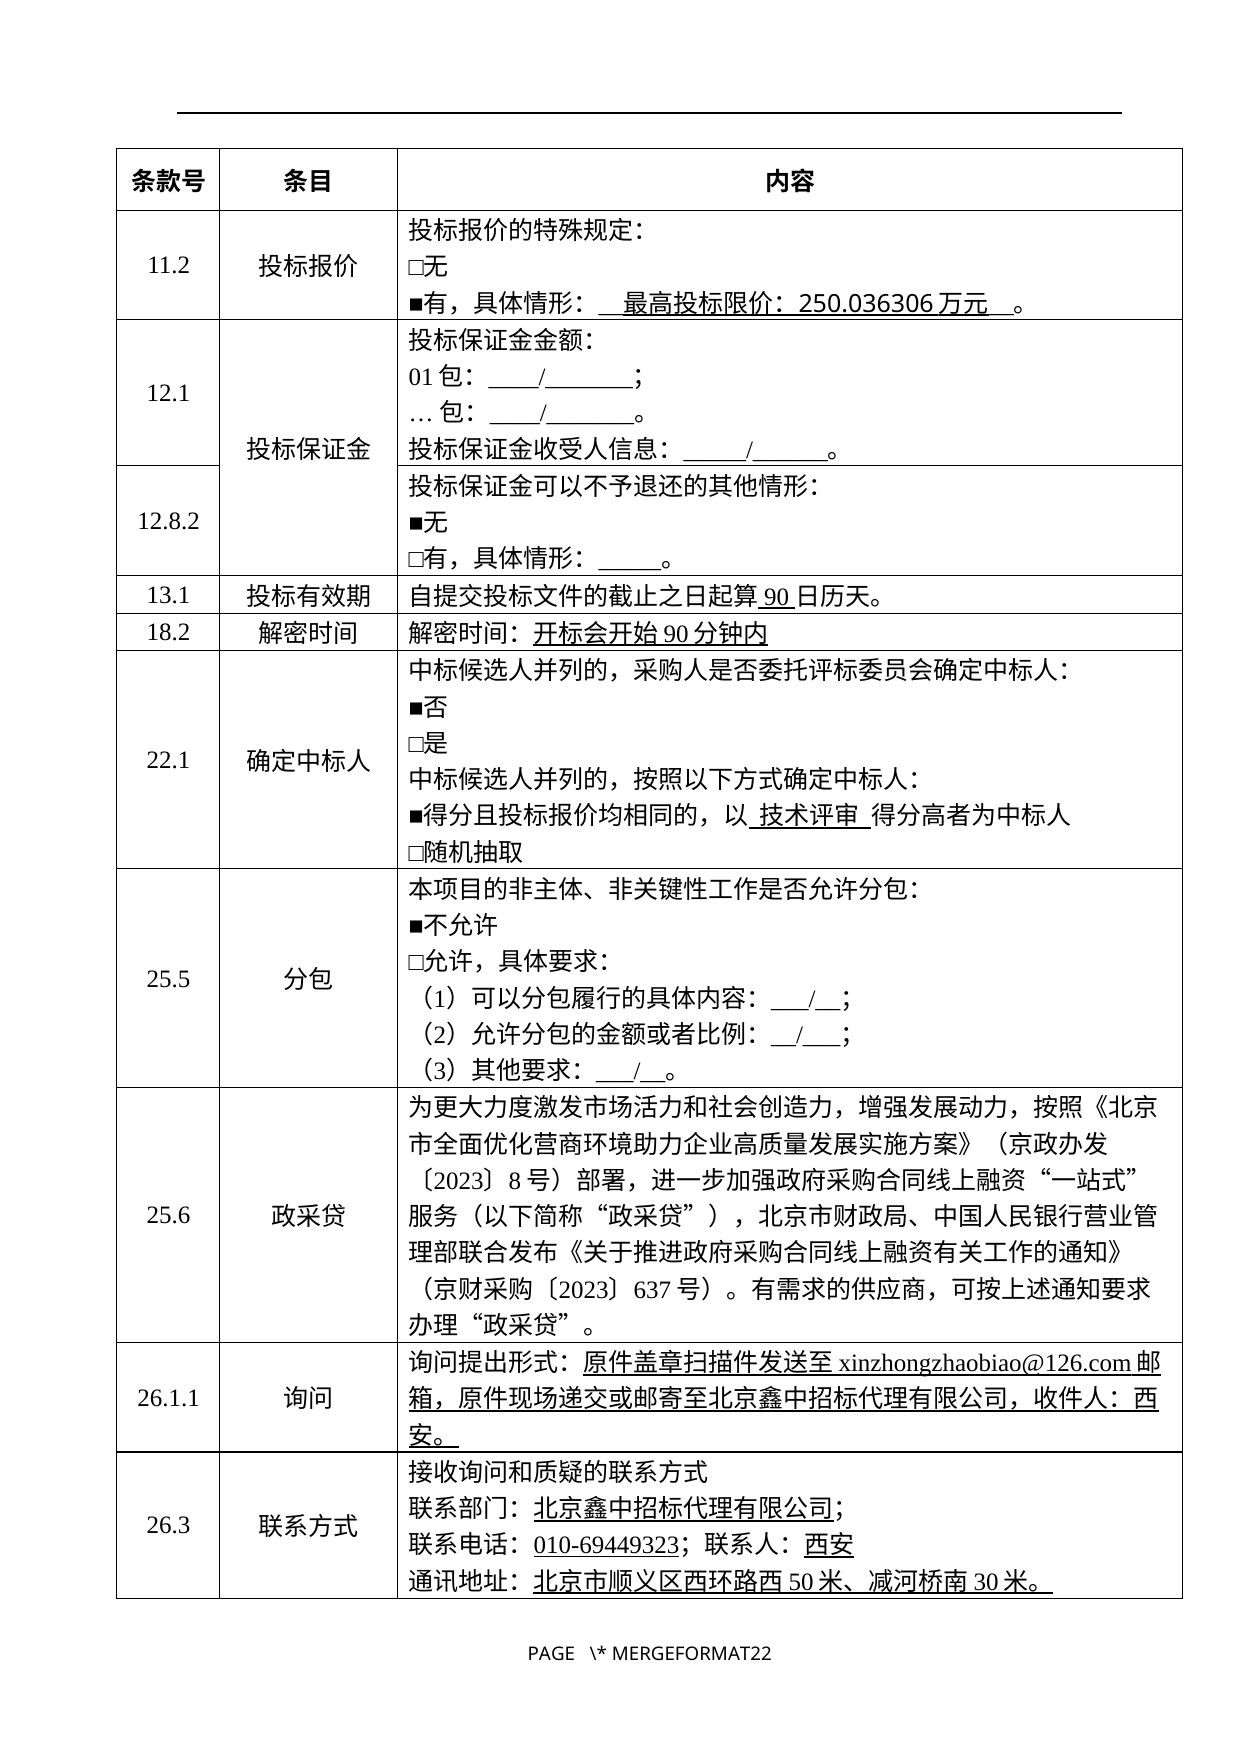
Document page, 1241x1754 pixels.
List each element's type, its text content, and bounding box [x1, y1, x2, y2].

table_cell 中标候选人并列的，采购人是否委托评标委员会确定中标人： ■否 □是 中标候选人并列的，按照以下方式确定中标人： ■得分且投标报价均相同的，以 技术评审 得分高者为中标人 □随机抽取 [398, 651, 1182, 868]
table_cell 25.6 [117, 1088, 219, 1342]
table_cell 26.1.1 [117, 1343, 219, 1451]
table_cell 投标报价 [220, 211, 397, 319]
table_cell 为更大力度激发市场活力和社会创造力，增强发展动力，按照《北京市全面优化营商环境助力企业高质量发展实施方案》（京政办发〔2023〕8号）部署，进一步加强政府采购合同线上融资“一站式”服务（以下简称“政采贷”），北京市财政局、中国人民银行营业管理部联合发布《关于推进政府采购合同线上融资有关工作的通知》（京财采购〔2023〕637号）。有需求的供应商，可按上述通知要求办理“政采贷”。 [398, 1088, 1182, 1342]
table_cell 投标保证金金额： 01包：____/_______； … 包：____/_______。 投标保证金收受人信息：_____/______。 [398, 320, 1182, 465]
table_cell 投标报价的特殊规定： □无 ■有，具体情形：__最高投标限价：250.036306万元__。 [398, 211, 1182, 319]
table_cell 12.8.2 [117, 466, 219, 575]
table_cell 25.5 [117, 869, 219, 1087]
table_header 条目 [220, 149, 397, 209]
table_cell 12.1 [117, 320, 219, 465]
table_cell 22.1 [117, 651, 219, 868]
table_cell 18.2 [117, 614, 219, 650]
table_header 条款号 [117, 149, 219, 209]
table_cell 26.3 [117, 1453, 219, 1597]
table_cell 联系方式 [220, 1453, 397, 1597]
table_header 内容 [398, 149, 1182, 209]
table_cell 投标保证金 [220, 320, 397, 575]
table_cell 13.1 [117, 576, 219, 612]
table_cell 询问 [220, 1343, 397, 1451]
table_cell 自提交投标文件的截止之日起算 90 日历天。 [398, 576, 1182, 612]
table_cell 解密时间 [220, 614, 397, 650]
table_cell 投标保证金可以不予退还的其他情形： ■无 □有，具体情形：_____。 [398, 466, 1182, 575]
table_cell 分包 [220, 869, 397, 1087]
table_cell 本项目的非主体、非关键性工作是否允许分包： ■不允许 □允许，具体要求： （1）可以分包履行的具体内容：___/__； （2）允许分包的金额或者比例：__/___； （3）其他要求：___/__。 [398, 869, 1182, 1087]
table_cell 投标有效期 [220, 576, 397, 612]
table_cell 政采贷 [220, 1088, 397, 1342]
table_cell 确定中标人 [220, 651, 397, 868]
table_cell 询问提出形式：原件盖章扫描件发送至xinzhongzhaobiao@126.com邮箱，原件现场递交或邮寄至北京鑫中招标代理有限公司，收件人：西安。 [398, 1343, 1182, 1451]
table_cell 11.2 [117, 211, 219, 319]
table_cell 解密时间：开标会开始90分钟内 [398, 614, 1182, 650]
table_cell 接收询问和质疑的联系方式 联系部门：北京鑫中招标代理有限公司； 联系电话：010-69449323；联系人：西安 通讯地址：北京市顺义区西环路西50米、减河桥南30米。 [398, 1453, 1182, 1597]
